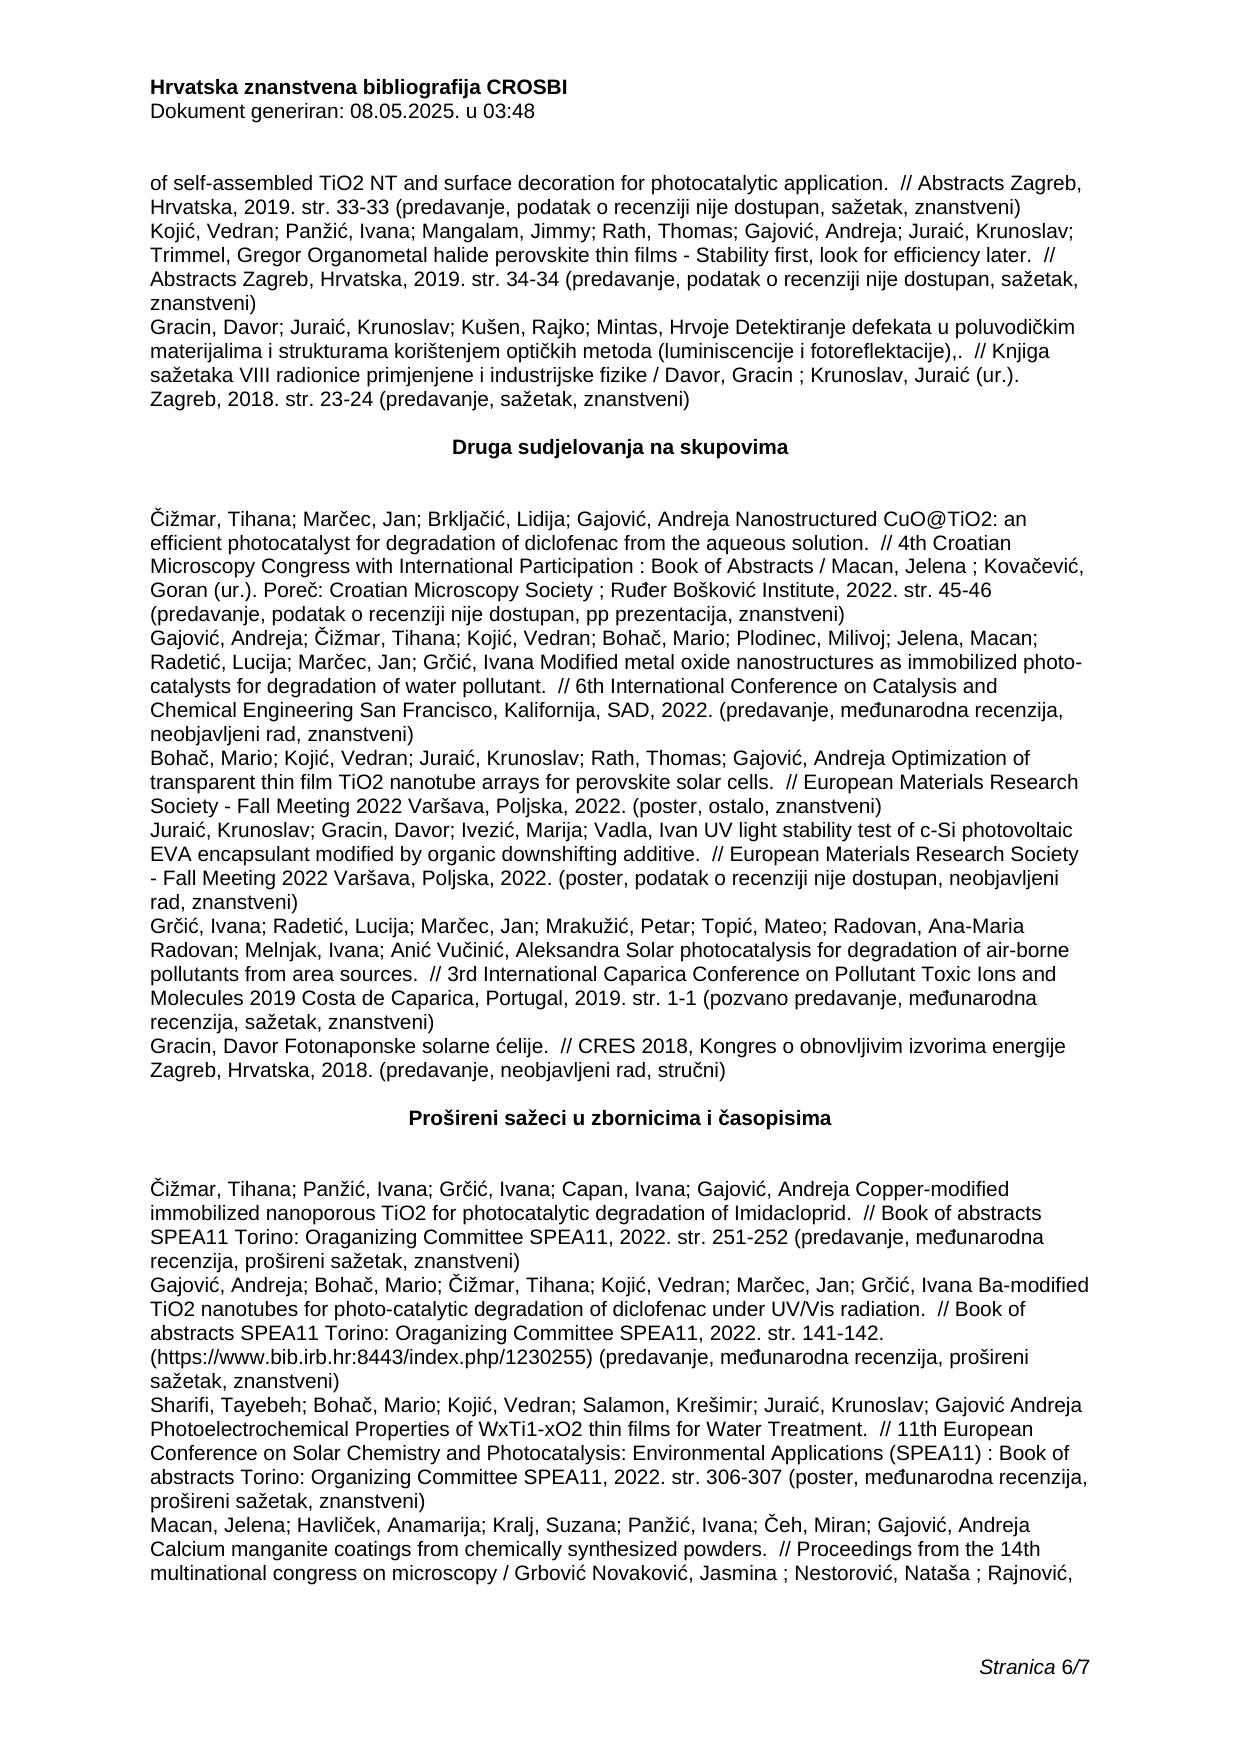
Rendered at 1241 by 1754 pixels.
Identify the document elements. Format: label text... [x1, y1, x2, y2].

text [150, 171, 1090, 219]
text Kojić, Vedran; Panžić, Ivana; Mangalam, Jimmy; Rath, Thomas; Gajović, Andreja; Juraić, Krunoslav; Trimmel, Gregor [150, 219, 1090, 315]
text Gracin, Davor; Juraić, Krunoslav; Kušen, Rajko; Mintas, Hrvoje [150, 315, 1090, 411]
text Grčić, Ivana; Radetić, Lucija; Marčec, Jan; Mrakužić, Petar; Topić, Mateo; Radovan, Ana-Maria Radovan; Melnjak, Ivana; Anić Vučinić, Aleksandra [150, 914, 1090, 1033]
text Juraić, Krunoslav; Gracin, Davor; Ivezić, Marija; Vadla, Ivan [150, 818, 1090, 914]
text Gracin, Davor [150, 1033, 1090, 1081]
text Čižmar, Tihana; Marčec, Jan; Brkljačić, Lidija; Gajović, Andreja [150, 506, 1090, 626]
text Gajović, Andreja; Čižmar, Tihana; Kojić, Vedran; Bohač, Mario; Plodinec, Milivoj; Jelena, Macan; Radetić, Lucija; Marčec, Jan; Grčić, Ivana [150, 626, 1090, 746]
subtitle Druga sudjelovanja na skupovima [150, 434, 1090, 458]
text Bohač, Mario; Kojić, Vedran; Juraić, Krunoslav; Rath, Thomas; Gajović, Andreja [150, 746, 1090, 818]
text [150, 1513, 1090, 1584]
subtitle Prošireni sažeci u zbornicima i časopisima [150, 1105, 1090, 1129]
text Sharifi, Tayebeh; Bohač, Mario; Kojić, Vedran; Salamon, Krešimir; Juraić, Krunoslav; Gajović Andreja [150, 1393, 1090, 1513]
text Čižmar, Tihana; Panžić, Ivana; Grčić, Ivana; Capan, Ivana; Gajović, Andreja [150, 1177, 1090, 1273]
text Gajović, Andreja; Bohač, Mario; Čižmar, Tihana; Kojić, Vedran; Marčec, Jan; Grčić, Ivana [150, 1273, 1090, 1393]
